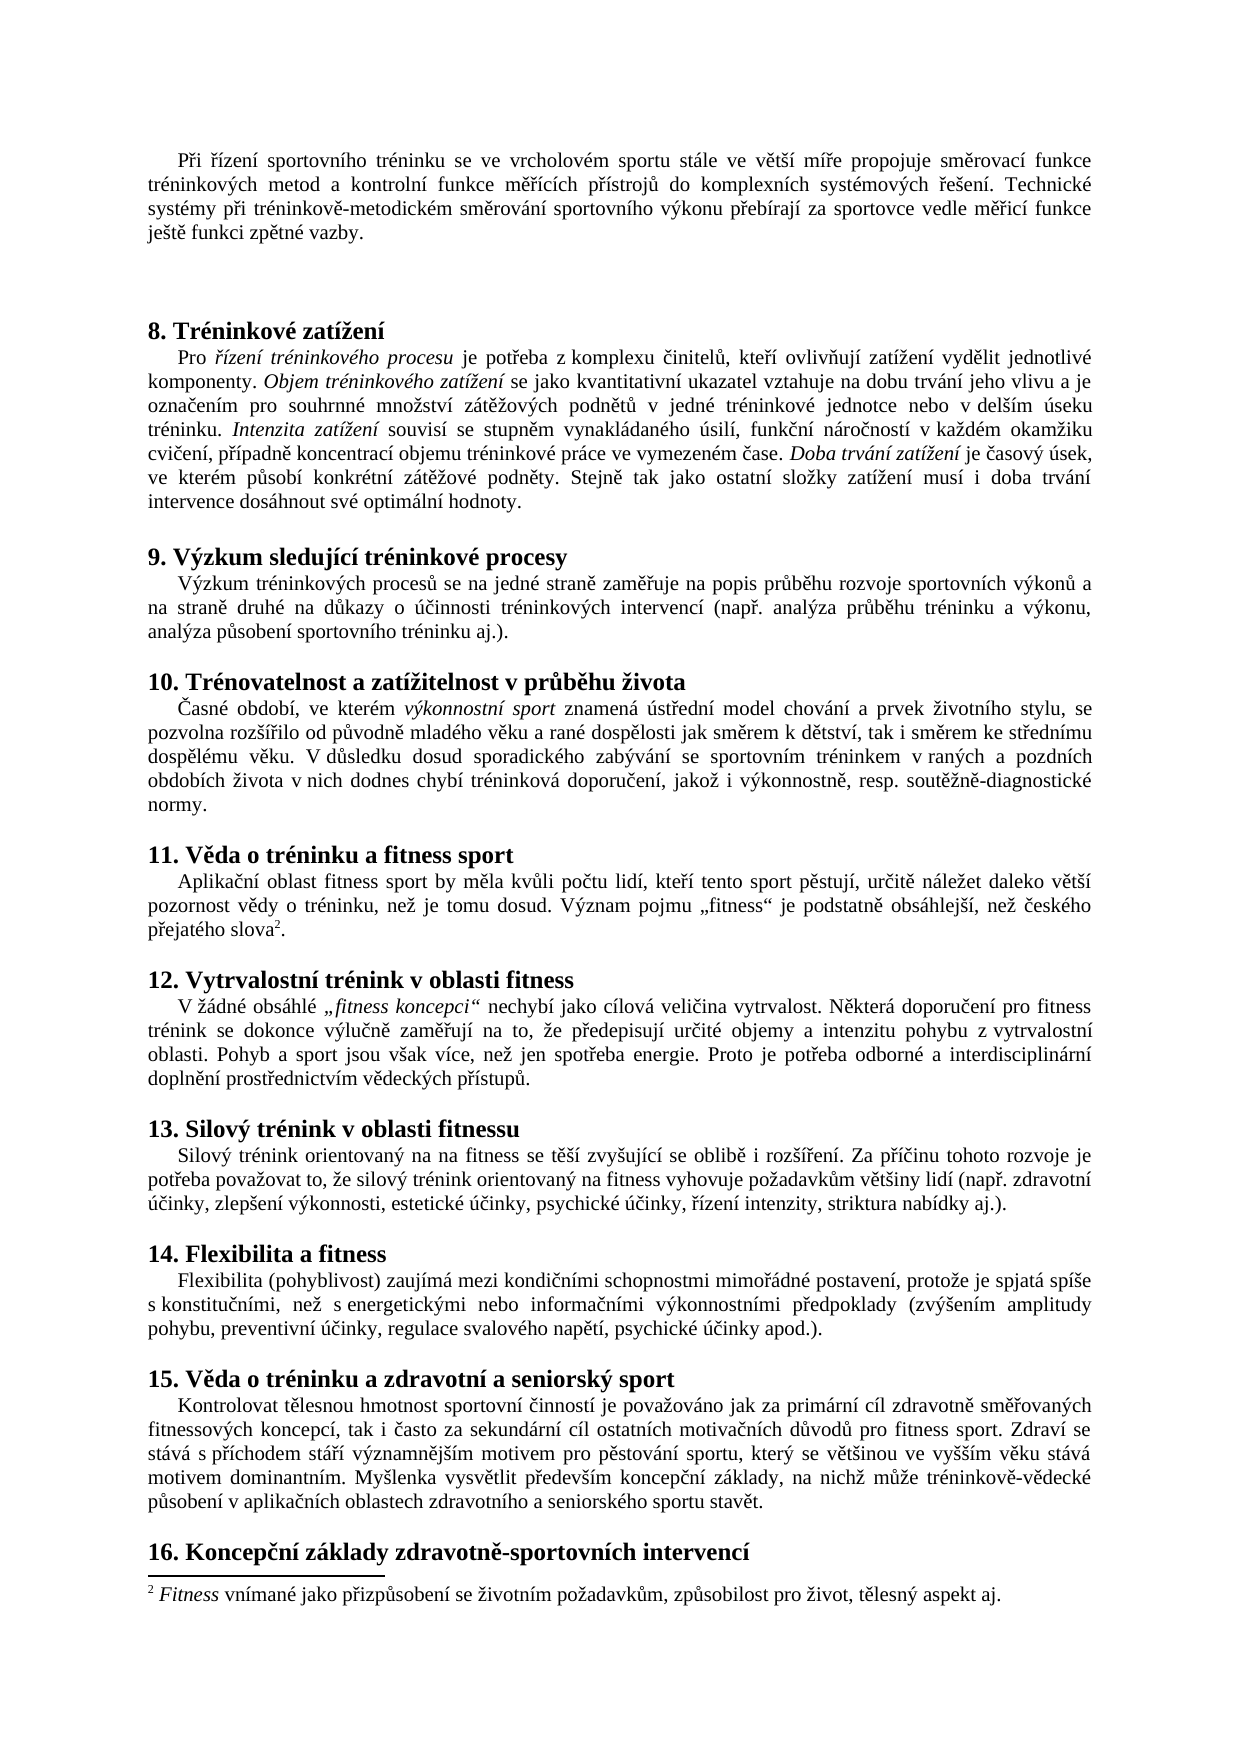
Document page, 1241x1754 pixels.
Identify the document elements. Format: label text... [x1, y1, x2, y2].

list Pro řízení tréninkového procesu je potřeba z komplexu činitelů, kteří ovlivňují zatížení vydělit jednotlivé komponenty. Objem tréninkového zatížení se jako kvantitativní ukazatel vztahuje na dobu trvání jeho vlivu a je označením pro souhrnné množství zátěžových podnětů v jedné tréninkové jednotce nebo v delším úseku tréninku. Intenzita zatížení souvisí se stupněm vynakládaného úsilí, funkční náročností v každém okamžiku cvičení, případně koncentrací objemu tréninkové práce ve vymezeném čase. Doba trvání zatížení je časový úsek, ve kterém působí konkrétní zátěžové podněty. Stejně tak jako ostatní složky zatížení musí i doba trvání intervence dosáhnout své optimální hodnoty. [148, 345, 1093, 513]
text 15. Věda o tréninku a zdravotní a seniorský sport [148, 1364, 1093, 1393]
text 14. Flexibilita a fitness [148, 1239, 1093, 1268]
text 10. Trénovatelnost a zatížitelnost v průběhu života [148, 667, 1093, 696]
text 11. Věda o tréninku a fitness sport [148, 840, 1093, 869]
text Časné období, ve kterém výkonnostní sport znamená ústřední model chování a prvek životního stylu, se pozvolna rozšířilo od původně mladého věku a rané dospělosti jak směrem k dětství, tak i směrem ke střednímu dospělému věku. V důsledku dosud sporadického zabývání se sportovním tréninkem v raných a pozdních obdobích života v nich dodnes chybí tréninková doporučení, jakož i výkonnostně, resp. soutěžně-diagnostické normy. [148, 696, 1093, 816]
text Aplikační oblast fitness sport by měla kvůli počtu lidí, kteří tento sport pěstují, určitě náležet daleko větší pozornost vědy o tréninku, než je tomu dosud. Význam pojmu „fitness“ je podstatně obsáhlejší, než českého přejatého slova. [148, 869, 1093, 941]
text Silový trénink orientovaný na na fitness se těší zvyšující se oblibě i rozšíření. Za příčinu tohoto rozvoje je potřeba považovat to, že silový trénink orientovaný na fitness vyhovuje požadavkům většiny lidí (např. zdravotní účinky, zlepšení výkonnosti, estetické účinky, psychické účinky, řízení intenzity, striktura nabídky aj.). [148, 1143, 1093, 1215]
text 12. Vytrvalostní trénink v oblasti fitness [148, 965, 1093, 994]
text Kontrolovat tělesnou hmotnost sportovní činností je považováno jak za primární cíl zdravotně směřovaných fitnessových koncepcí, tak i často za sekundární cíl ostatních motivačních důvodů pro fitness sport. Zdraví se stává s příchodem stáří významnějším motivem pro pěstování sportu, který se většinou ve vyšším věku stává motivem dominantním. Myšlenka vysvětlit především koncepční základy, na nichž může tréninkově-vědecké působení v aplikačních oblastech zdravotního a seniorského sportu stavět. [148, 1393, 1093, 1513]
text V žádné obsáhlé „fitness koncepci“ nechybí jako cílová veličina vytrvalost. Některá doporučení pro fitness trénink se dokonce výlučně zaměřují na to, že předepisují určité objemy a intenzitu pohybu z vytrvalostní oblasti. Pohyb a sport jsou však více, než jen spotřeba energie. Proto je potřeba odborné a interdisciplinární doplnění prostřednictvím vědeckých přístupů. [148, 994, 1093, 1090]
text Výzkum tréninkových procesů se na jedné straně zaměřuje na popis průběhu rozvoje sportovních výkonů a na straně druhé na důkazy o účinnosti tréninkových intervencí (např. analýza průběhu tréninku a výkonu, analýza působení sportovního tréninku aj.). [148, 571, 1093, 643]
text 13. Silový trénink v oblasti fitnessu [148, 1114, 1093, 1143]
text 16. Koncepční základy zdravotně-sportovních intervencí [148, 1537, 1093, 1566]
text 8. Tréninkové zatížení [148, 316, 1093, 345]
text 9. Výzkum sledující tréninkové procesy [148, 542, 1093, 571]
text Při řízení sportovního tréninku se ve vrcholovém sportu stále ve větší míře propojuje směrovací funkce tréninkových metod a kontrolní funkce měřících přístrojů do komplexních systémových řešení. Technické systémy při tréninkově-metodickém směrování sportovního výkonu přebírají za sportovce vedle měřicí funkce ještě funkci zpětné vazby. [148, 148, 1093, 244]
text Flexibilita (pohyblivost) zaujímá mezi kondičními schopnostmi mimořádné postavení, protože je spjatá spíše s konstitučními, než s energetickými nebo informačními výkonnostními předpoklady (zvýšením amplitudy pohybu, preventivní účinky, regulace svalového napětí, psychické účinky apod.). [148, 1268, 1093, 1340]
